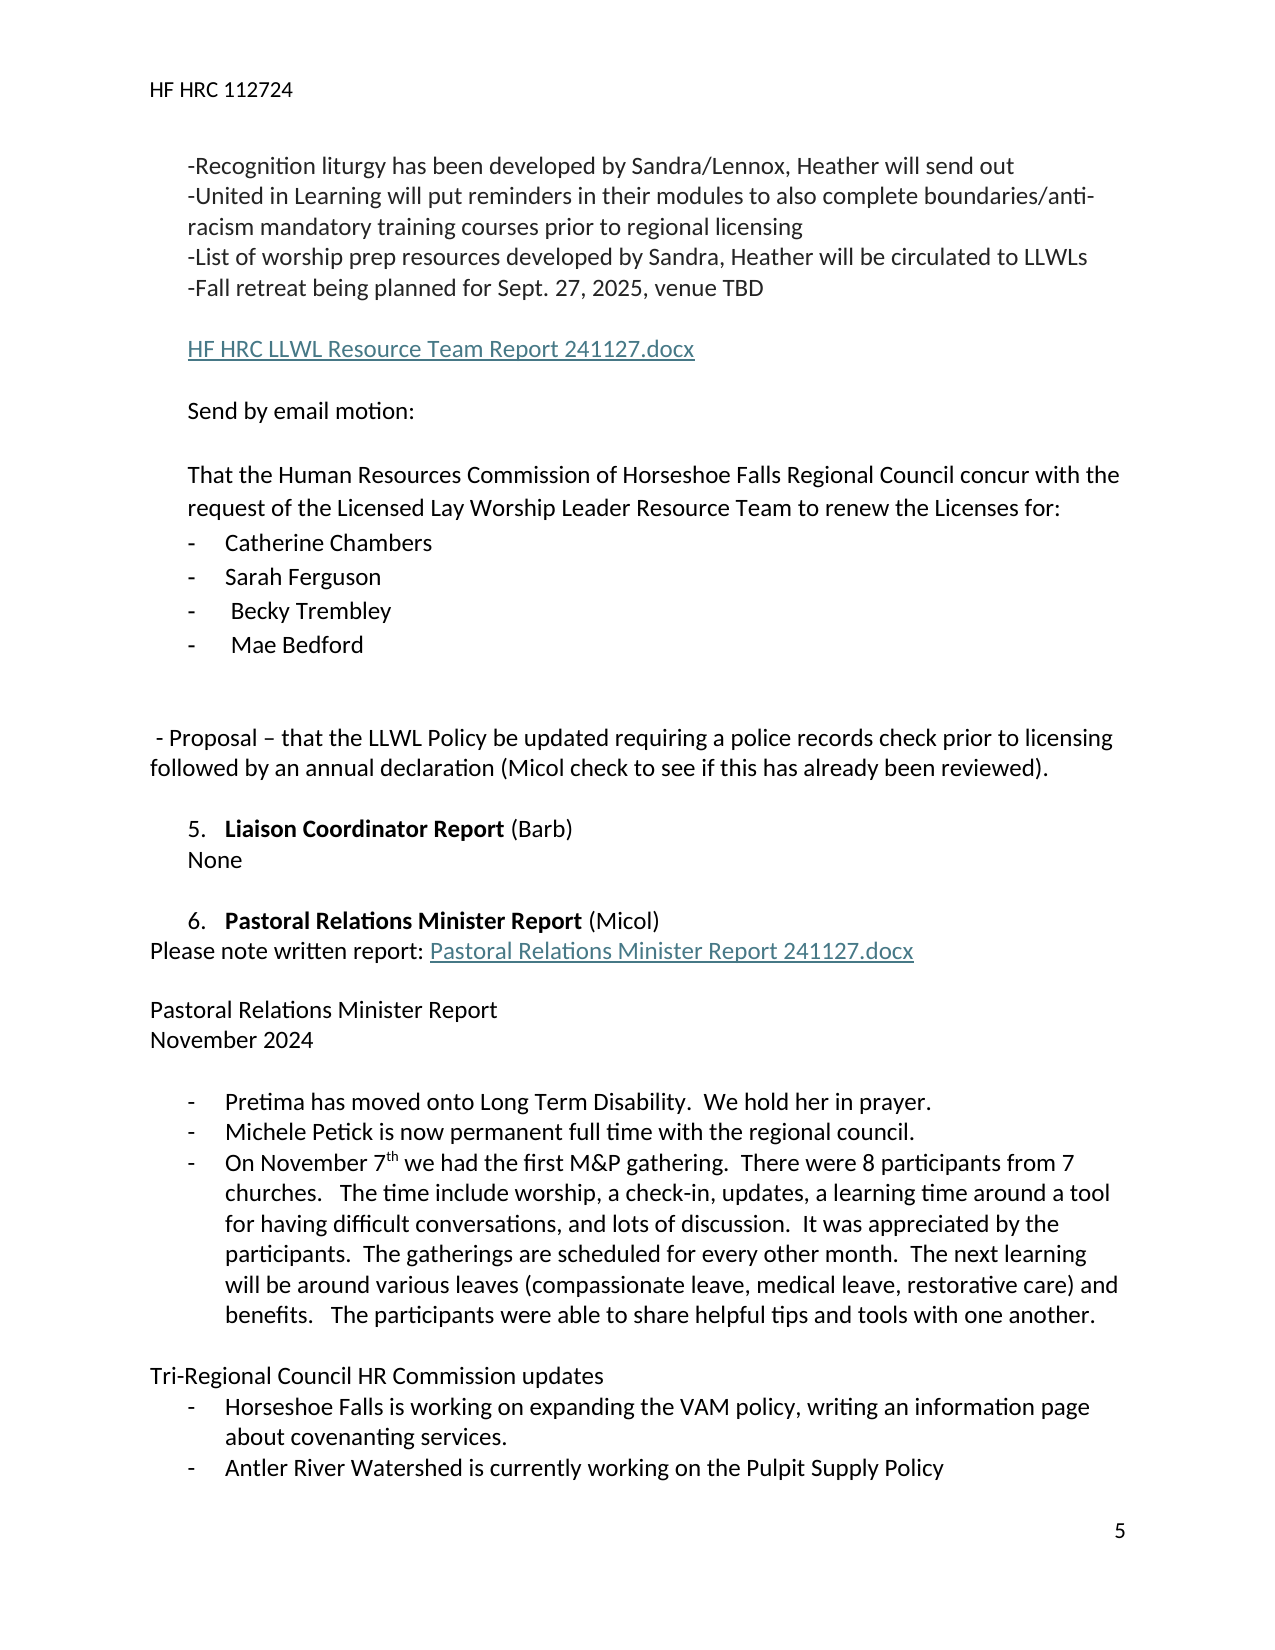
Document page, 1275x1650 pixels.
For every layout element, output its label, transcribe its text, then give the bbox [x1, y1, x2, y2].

text November 2024 [150, 1024, 1125, 1055]
text -United in Learning will put reminders in their modules to also complete boundaries/anti-racism mandatory training courses prior to regional licensing [187, 181, 1125, 242]
list Becky Trembley [187, 593, 1125, 627]
list Catherine Chambers [187, 524, 1125, 559]
list Liaison Coordinator Report (Barb) [187, 813, 1125, 844]
list Mae Bedford [187, 627, 1125, 661]
text Send by email motion: That the Human Resources Commission of Horseshoe Falls Regional Council concur with the request of the Licensed Lay Worship Leader Resource Team to renew the Licenses for: [187, 364, 1125, 522]
list Michele Petick is now permanent full time with the regional council. [187, 1116, 1125, 1147]
text HF HRC LLWL Resource Team Report 241127.docx [187, 333, 1125, 364]
list On November 7th we had the first M&P gathering. There were 8 participants from 7 churches. The time include worship, a check-in, updates, a learning time around a tool for having difficult conversations, and lots of discussion. It was appreciated by the participants. The gatherings are scheduled for every other month. The next learning will be around various leaves (compassionate leave, medical leave, restorative care) and benefits. The participants were able to share helpful tips and tools with one another. [187, 1147, 1125, 1330]
list Horseshoe Falls is working on expanding the VAM policy, writing an information page about covenanting services. [187, 1391, 1125, 1452]
list Antler River Watershed is currently working on the Pulpit Supply Policy [187, 1452, 1125, 1482]
list Pastoral Relations Minister Report (Micol) [187, 905, 1125, 936]
text None [187, 844, 1125, 874]
text Tri-Regional Council HR Commission updates [150, 1360, 1125, 1391]
text -Recognition liturgy has been developed by Sandra/Lennox, Heather will send out [187, 150, 1125, 181]
text Please note written report: Pastoral Relations Minister Report 241127.docx Pastoral Relations Minister Report [150, 936, 1125, 1024]
list Sarah Ferguson [187, 559, 1125, 593]
list Pretima has moved onto Long Term Disability. We hold her in prayer. [187, 1086, 1125, 1116]
text -List of worship prep resources developed by Sandra, Heather will be circulated to LLWLs [187, 242, 1125, 272]
text -Fall retreat being planned for Sept. 27, 2025, venue TBD [187, 272, 1125, 303]
text - Proposal – that the LLWL Policy be updated requiring a police records check prior to licensing followed by an annual declaration (Micol check to see if this has already been reviewed). [150, 722, 1125, 783]
